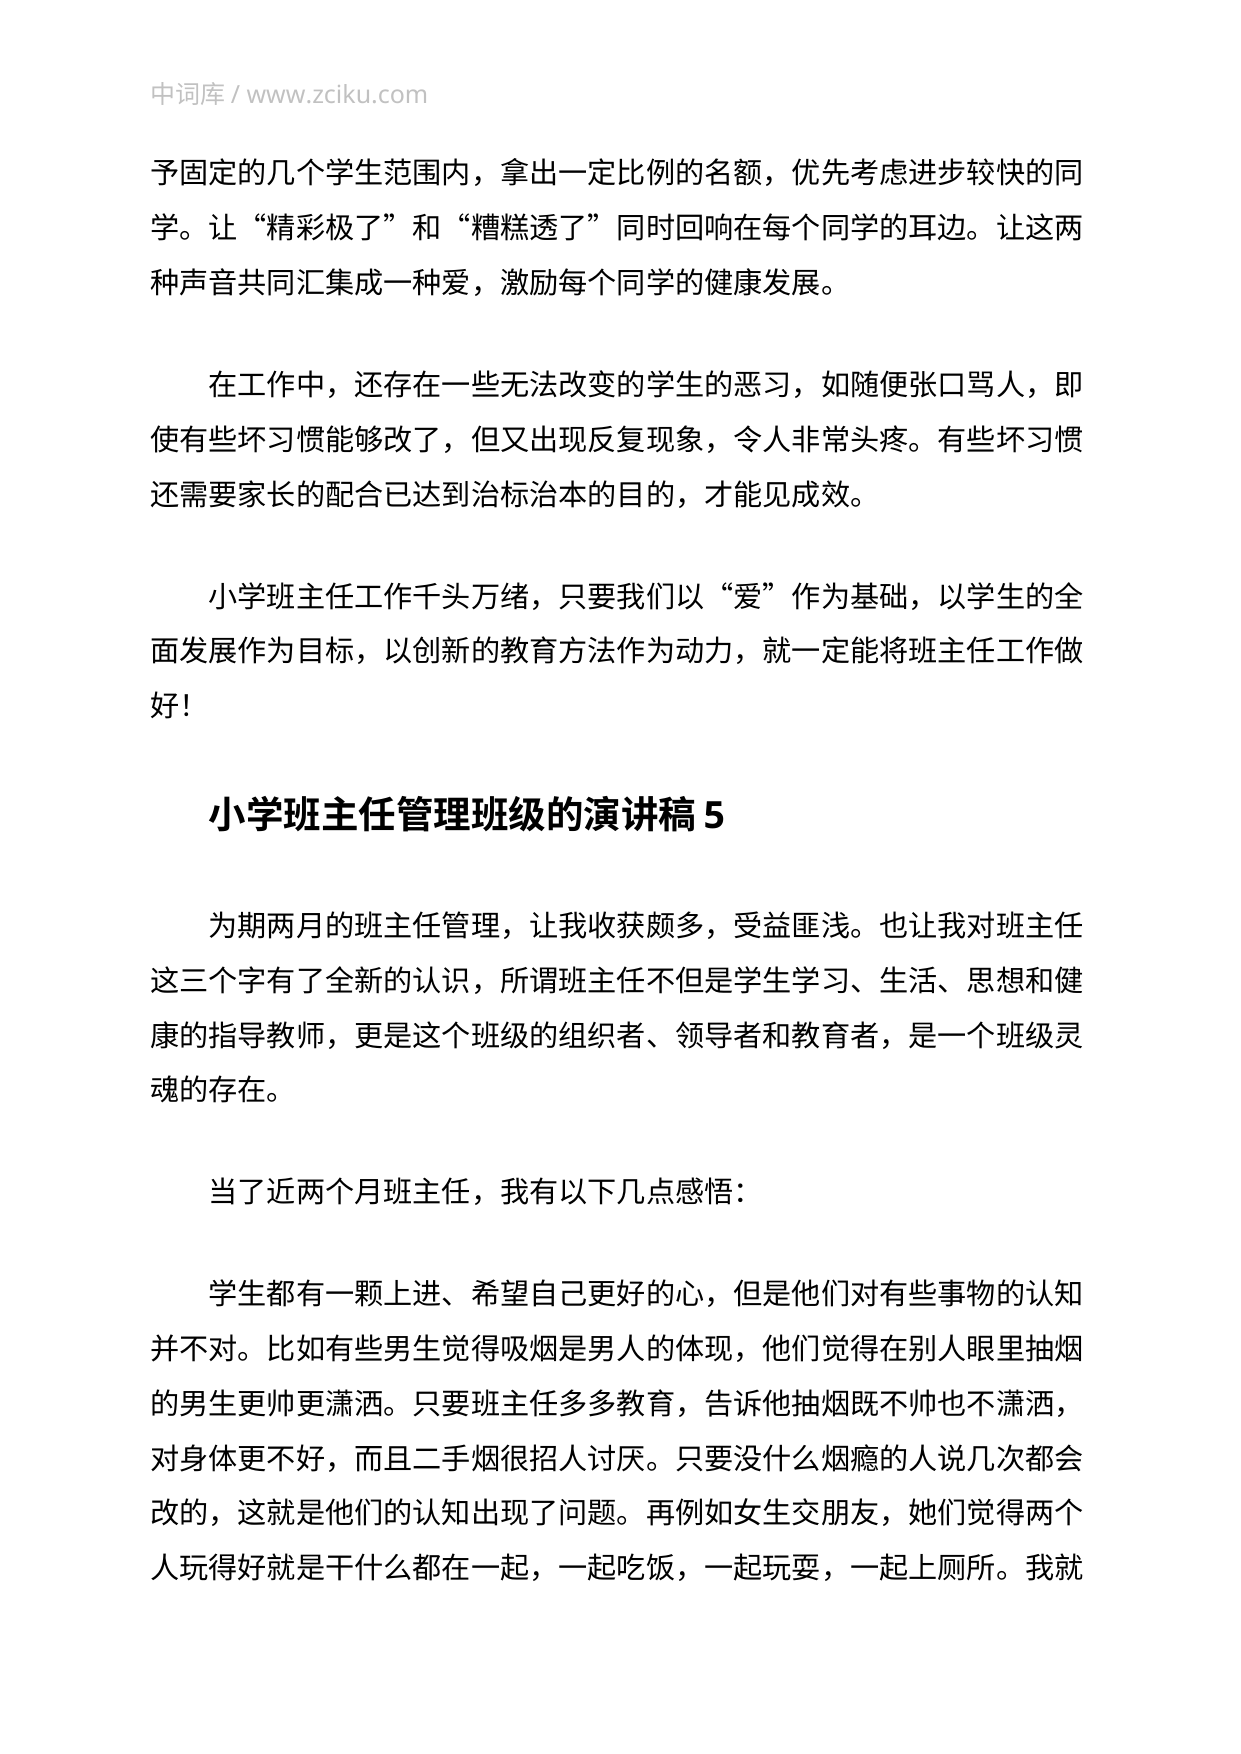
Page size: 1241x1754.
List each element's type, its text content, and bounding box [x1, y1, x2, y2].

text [150, 1271, 1090, 1587]
text 为期两月的班主任管理，让我收获颇多，受益匪浅。也让我对班主任这三个字有了全新的认识，所谓班主任不但是学生学习、生活、思想和健康的指导教师，更是这个班级的组织者、领导者和教育者，是一个班级灵魂的存在。 [150, 902, 1090, 1109]
text 小学班主任工作千头万绪，只要我们以“爱”作为基础，以学生的全面发展作为目标，以创新的教育方法作为动力，就一定能将班主任工作做好！ [150, 573, 1090, 725]
text 小学班主任管理班级的演讲稿5 [150, 785, 1090, 839]
text 在工作中，还存在一些无法改变的学生的恶习，如随便张口骂人，即使有些坏习惯能够改了，但又出现反复现象，令人非常头疼。有些坏习惯还需要家长的配合已达到治标治本的目的，才能见成效。 [150, 362, 1090, 514]
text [150, 150, 1090, 302]
text 当了近两个月班主任，我有以下几点感悟： [150, 1169, 1090, 1211]
